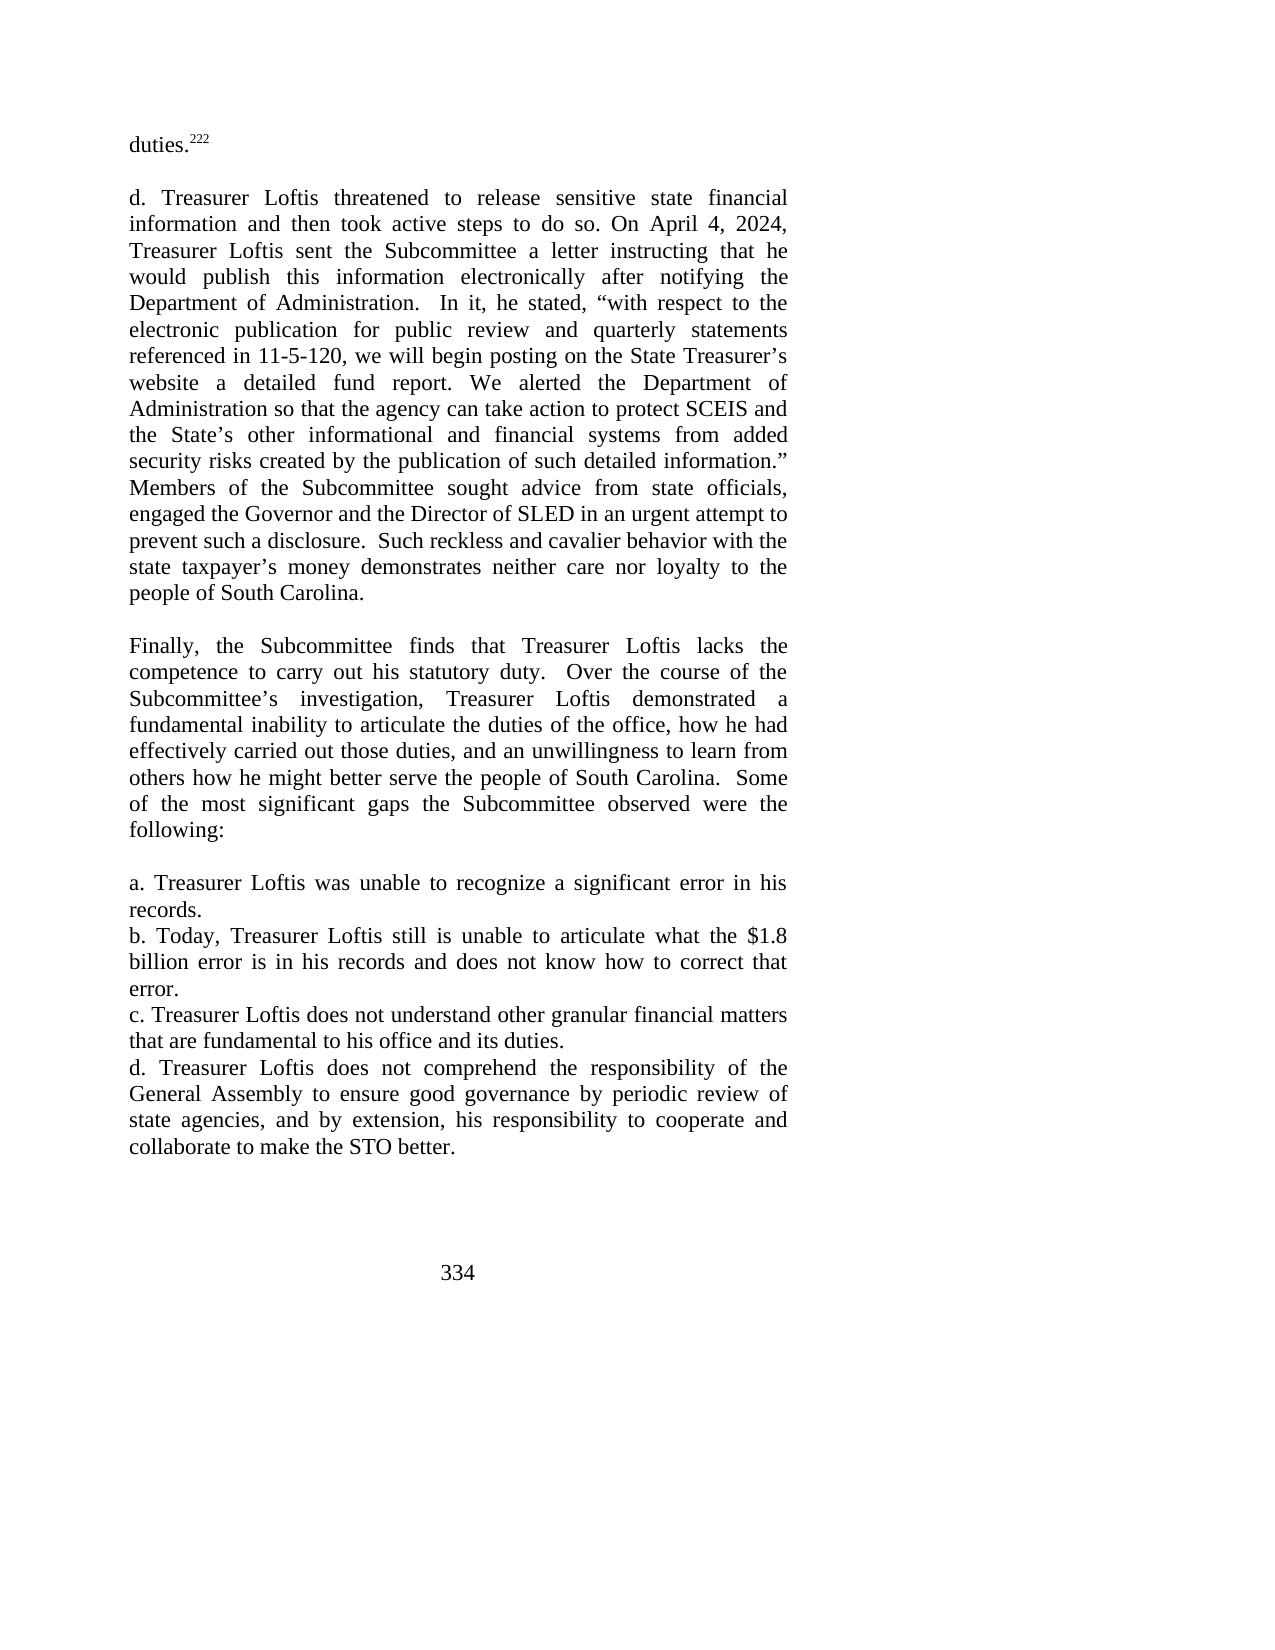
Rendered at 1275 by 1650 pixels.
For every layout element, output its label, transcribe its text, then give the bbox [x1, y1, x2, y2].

text a. Treasurer Loftis was unable to recognize a significant error in his records. [129, 869, 789, 922]
text d. Treasurer Loftis threatened to release sensitive state financial information and then took active steps to do so. On April 4, 2024, Treasurer Loftis sent the Subcommittee a letter instructing that he would publish this information electronically after notifying the Department of Administration. In it, he stated, “with respect to the electronic publication for public review and quarterly statements referenced in 11-5-120, we will begin posting on the State Treasurer’s website a detailed fund report. We alerted the Department of Administration so that the agency can take action to protect SCEIS and the State’s other informational and financial systems from added security risks created by the publication of such detailed information.” Members of the Subcommittee sought advice from state officials, engaged the Governor and the Director of SLED in an urgent attempt to prevent such a disclosure. Such reckless and cavalier behavior with the state taxpayer’s money demonstrates neither care nor loyalty to the people of South Carolina. [129, 184, 789, 606]
text b. Today, Treasurer Loftis still is unable to articulate what the $1.8 billion error is in his records and does not know how to correct that error. [129, 922, 789, 1001]
text Finally, the Subcommittee finds that Treasurer Loftis lacks the competence to carry out his statutory duty. Over the course of the Subcommittee’s investigation, Treasurer Loftis demonstrated a fundamental inability to articulate the duties of the office, how he had effectively carried out those duties, and an unwillingness to learn from others how he might better serve the people of South Carolina. Some of the most significant gaps the Subcommittee observed were the following: [129, 632, 789, 843]
text c. Treasurer Loftis does not understand other granular financial matters that are fundamental to his office and its duties. [129, 1001, 789, 1054]
text d. Treasurer Loftis does not comprehend the responsibility of the General Assembly to ensure good governance by periodic review of state agencies, and by extension, his responsibility to cooperate and collaborate to make the STO better. [129, 1054, 789, 1159]
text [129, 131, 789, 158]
